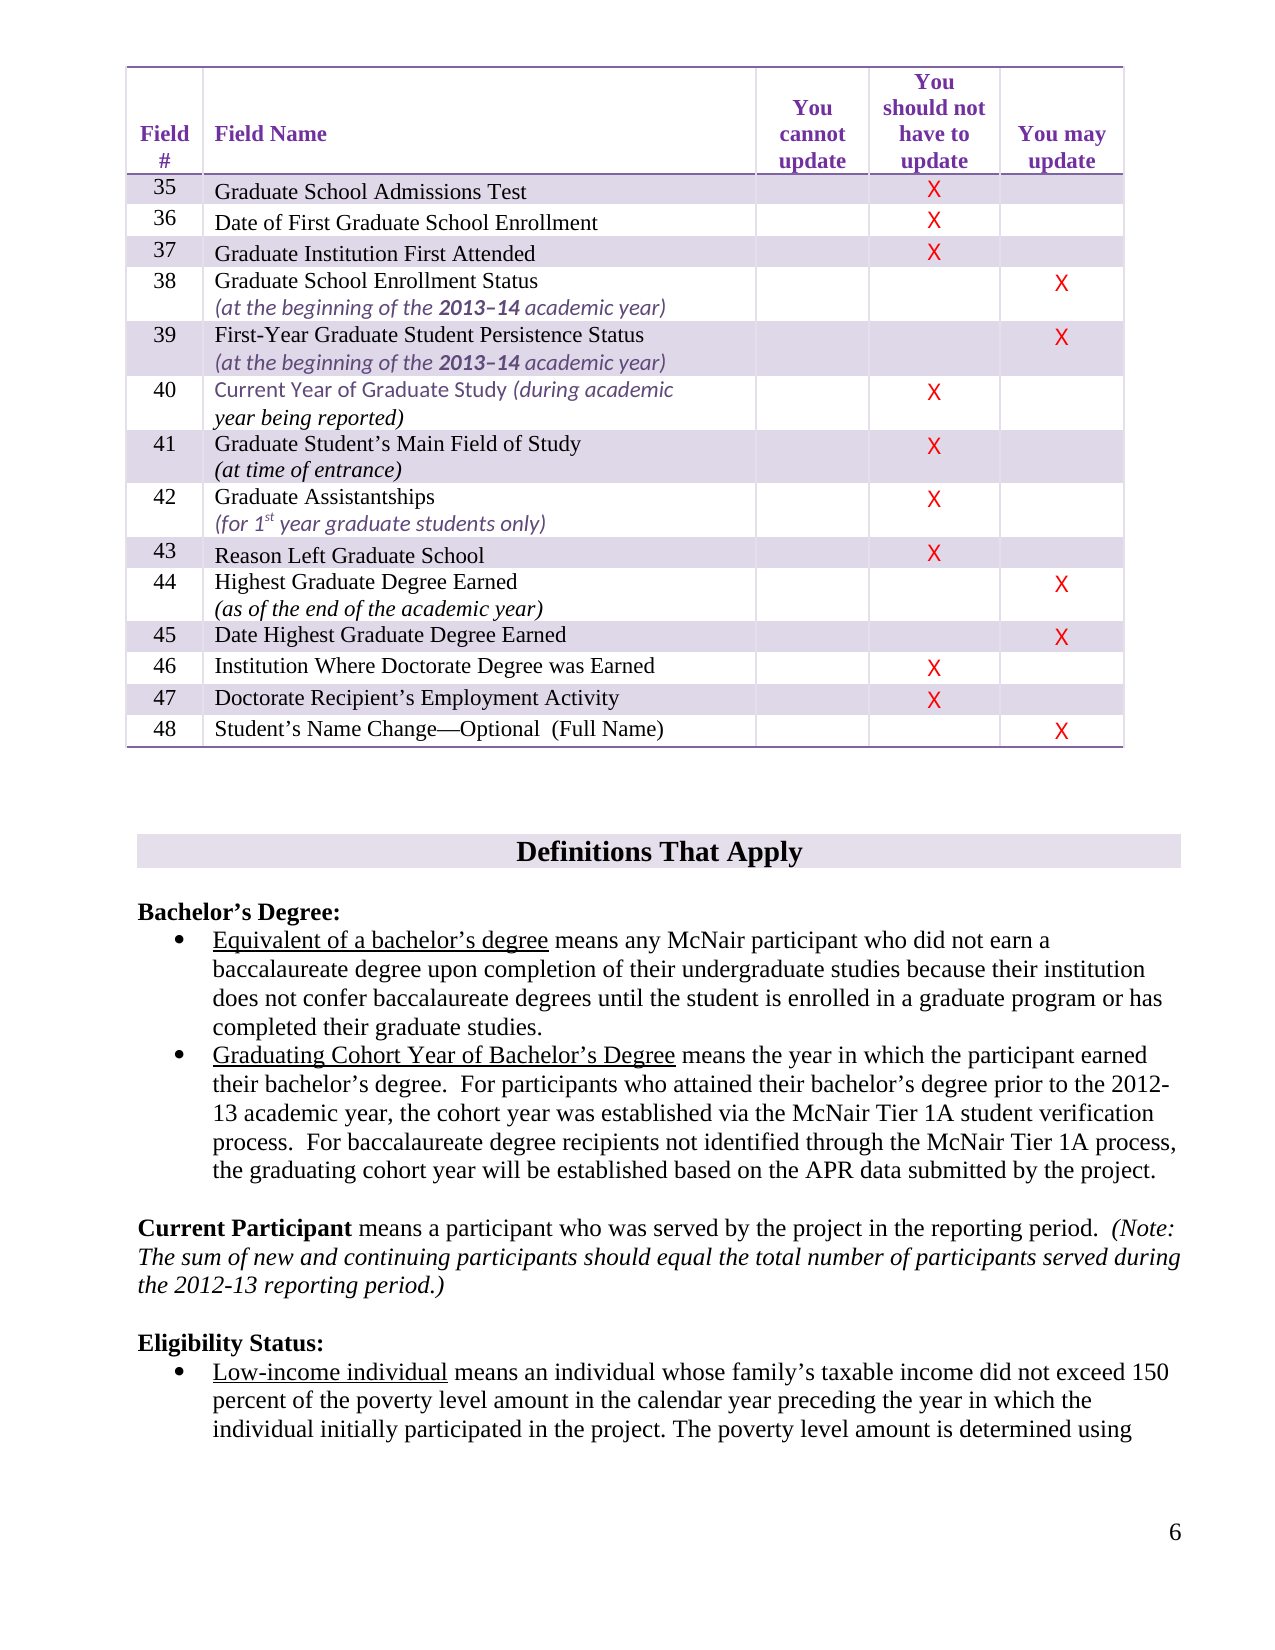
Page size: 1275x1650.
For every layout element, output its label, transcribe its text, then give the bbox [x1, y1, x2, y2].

table_header You may update [1001, 68, 1123, 173]
table_cell [1001, 537, 1123, 568]
table_cell Reason Left Graduate School [204, 537, 755, 568]
table_cell 38 [127, 267, 202, 321]
table_cell Student’s Name Change—Optional (Full Name) [204, 715, 755, 746]
table_cell [757, 684, 868, 715]
table_cell Graduate Institution First Attended [204, 236, 755, 267]
table_cell X [870, 376, 999, 430]
table_cell Date Highest Graduate Degree Earned [204, 621, 755, 652]
table_header You cannot update [757, 68, 868, 173]
table_cell 36 [127, 204, 202, 236]
table_cell [757, 430, 868, 483]
table_cell Graduate School Admissions Test [204, 175, 755, 204]
table_cell X [1001, 267, 1123, 321]
text Definitions That Apply [137, 834, 1181, 868]
table_cell 39 [127, 321, 202, 376]
table_cell [1001, 204, 1123, 236]
table_cell Doctorate Recipient’s Employment Activity [204, 684, 755, 715]
table_cell [1001, 652, 1123, 683]
table_cell X [870, 684, 999, 715]
table_cell 43 [127, 537, 202, 568]
table_cell 40 [127, 376, 202, 430]
table_cell [1001, 376, 1123, 430]
table_cell 41 [127, 430, 202, 483]
table_cell 45 [127, 621, 202, 652]
table_cell [757, 483, 868, 537]
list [175, 1357, 1181, 1443]
table_cell Current Year of Graduate Study (during academic year being reported) [204, 376, 755, 430]
table_cell [757, 175, 868, 204]
table_header You should not have to update [870, 68, 999, 173]
table_cell 47 [127, 684, 202, 715]
table_cell Highest Graduate Degree Earned (as of the end of the academic year) [204, 568, 755, 621]
list Equivalent of a bachelor’s degree means any McNair participant who did not earn a baccalaureate degree upon completion of their undergraduate studies because their institution does not confer baccalaureate degrees until the student is enrolled in a graduate program or has completed their graduate studies. [175, 925, 1181, 1040]
table_cell X [870, 652, 999, 683]
table_cell 44 [127, 568, 202, 621]
text Bachelor’s Degree: [137, 897, 1181, 925]
table_cell X [870, 204, 999, 236]
table_cell Graduate School Enrollment Status (at the beginning of the 2013–14 academic year) [204, 267, 755, 321]
table_cell Graduate Assistantships (for 1st year graduate students only) [204, 483, 755, 537]
table_cell [1001, 684, 1123, 715]
table_cell 46 [127, 652, 202, 683]
table_cell [757, 715, 868, 746]
table_cell Graduate Student’s Main Field of Study (at time of entrance) [204, 430, 755, 483]
table_cell Date of First Graduate School Enrollment [204, 204, 755, 236]
table_cell 48 [127, 715, 202, 746]
table_cell [1001, 483, 1123, 537]
table_cell X [870, 430, 999, 483]
table_cell 42 [127, 483, 202, 537]
table_cell [757, 621, 868, 652]
table_cell First-Year Graduate Student Persistence Status (at the beginning of the 2013–14 academic year) [204, 321, 755, 376]
table_cell [757, 267, 868, 321]
table_cell [757, 537, 868, 568]
table_cell X [1001, 621, 1123, 652]
table_header Field Name [204, 68, 755, 173]
table_cell [870, 568, 999, 621]
table_cell [1001, 430, 1123, 483]
table_cell X [870, 483, 999, 537]
text Eligibility Status: [137, 1328, 1181, 1357]
table_cell [757, 652, 868, 683]
table_cell X [870, 236, 999, 267]
table_cell Institution Where Doctorate Degree was Earned [204, 652, 755, 683]
table_cell [870, 321, 999, 376]
list Graduating Cohort Year of Bachelor’s Degree means the year in which the participant earned their bachelor’s degree. For participants who attained their bachelor’s degree prior to the 2012-13 academic year, the cohort year was established via the McNair Tier 1A student verification process. For baccalaureate degree recipients not identified through the McNair Tier 1A process, the graduating cohort year will be established based on the APR data submitted by the project. [175, 1040, 1181, 1184]
table_cell [757, 204, 868, 236]
table_cell 37 [127, 236, 202, 267]
table_cell X [870, 175, 999, 204]
text Current Participant means a participant who was served by the project in the reporting period. (Note: The sum of new and continuing participants should equal the total number of participants served during the 2012-13 reporting period.) [137, 1213, 1181, 1299]
table_cell [757, 321, 868, 376]
table_cell X [870, 537, 999, 568]
table_cell [1001, 236, 1123, 267]
table_cell 35 [127, 175, 202, 204]
table_cell X [1001, 568, 1123, 621]
table_cell X [1001, 321, 1123, 376]
table_cell [757, 376, 868, 430]
table_header Field # [127, 68, 202, 173]
table_cell X [1001, 715, 1123, 746]
table_cell [870, 267, 999, 321]
table_cell [757, 236, 868, 267]
table_cell [870, 715, 999, 746]
table_cell [757, 568, 868, 621]
table_cell [1001, 175, 1123, 204]
table_cell [870, 621, 999, 652]
